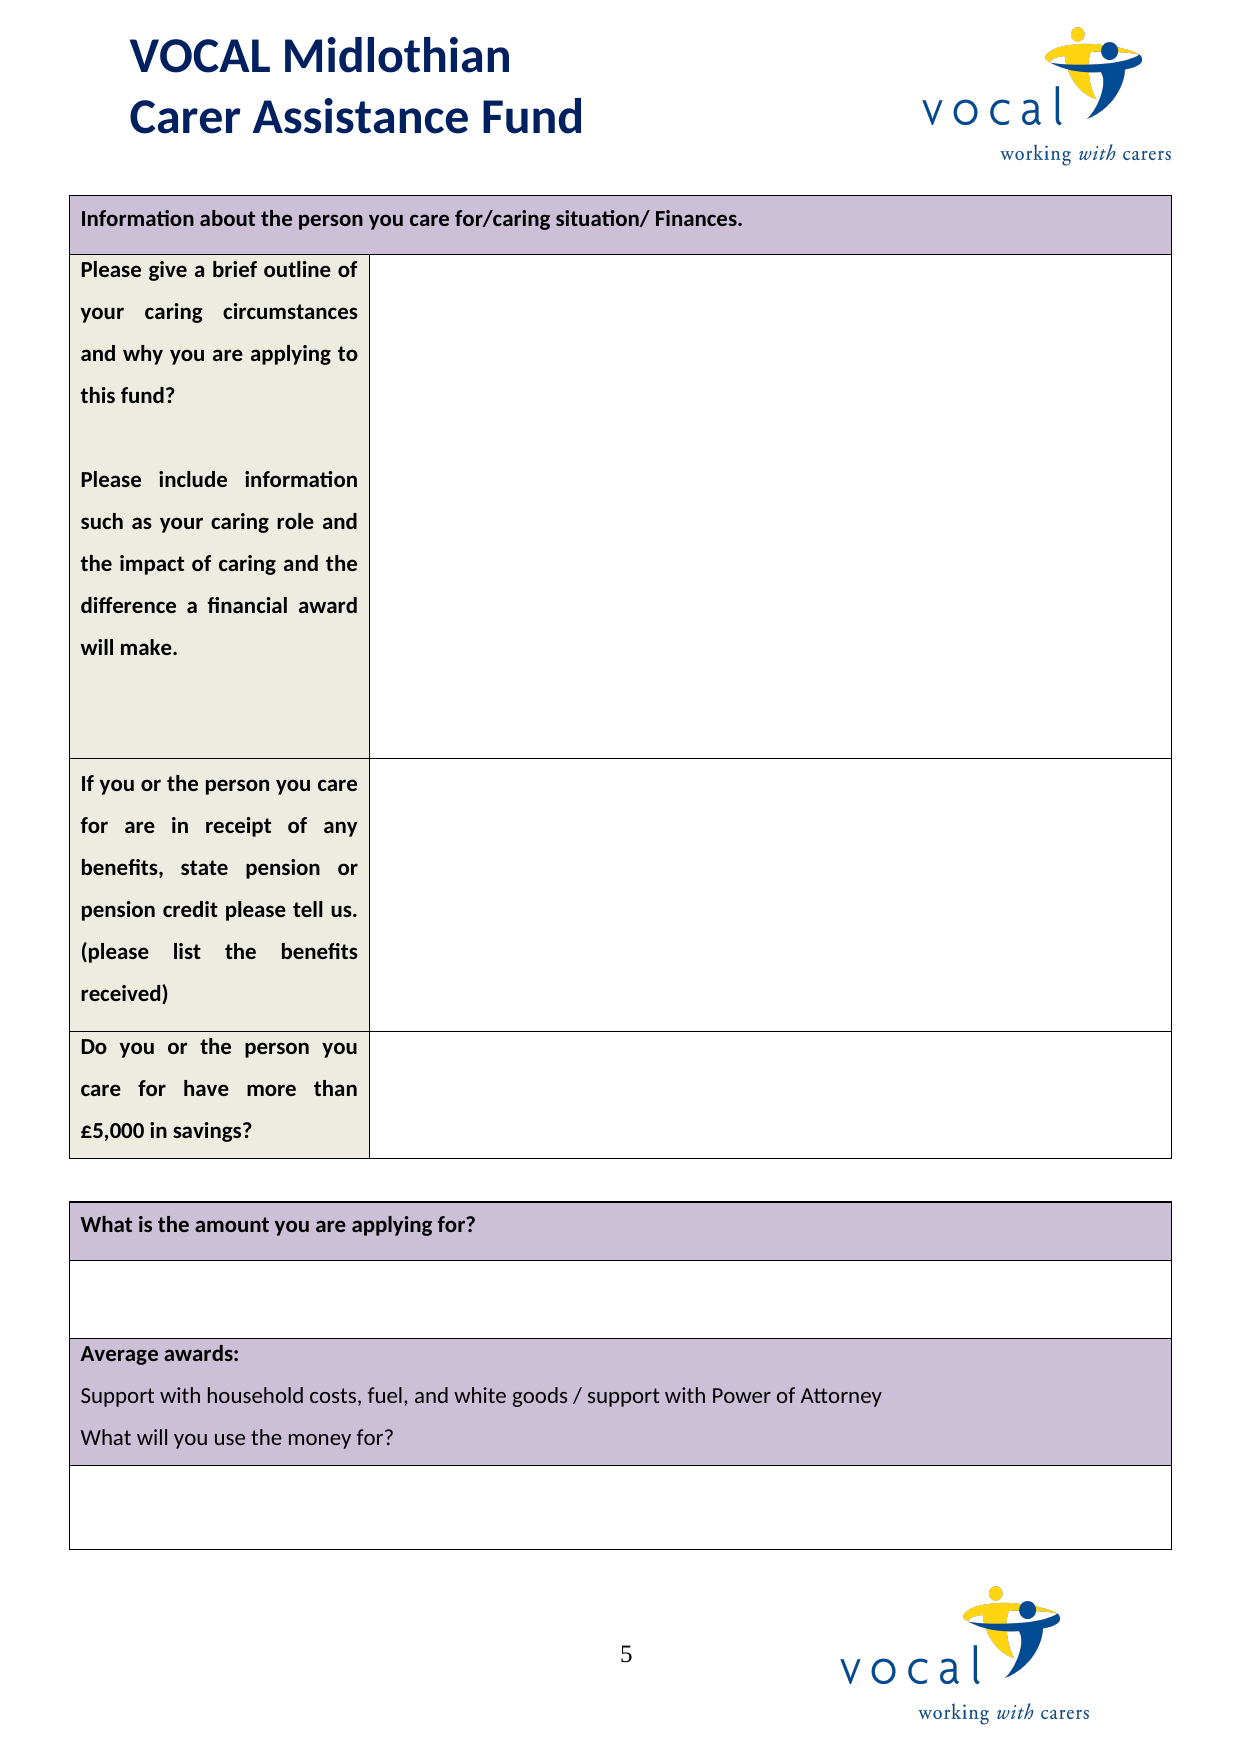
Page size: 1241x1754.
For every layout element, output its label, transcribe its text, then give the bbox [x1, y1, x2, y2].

picture [918, 23, 1175, 167]
table_cell Please give a brief outline of your caring circumstances and why you are applying to this fund? Please include information such as your caring role and the impact of caring and the difference a financial award will make. [70, 255, 369, 758]
picture [836, 1582, 1093, 1726]
table_header Information about the person you care for/caring situation/ Finances. [70, 196, 1171, 254]
table_cell Average awards: Support with household costs, fuel, and white goods / support with Power of Attorney What will you use the money for? [70, 1339, 1171, 1465]
table_cell Do you or the person you care for have more than £5,000 in savings? [70, 1032, 369, 1158]
table_cell [70, 1466, 1171, 1549]
table_cell [370, 759, 1171, 1031]
table_cell [70, 1261, 1171, 1338]
table_header What is the amount you are applying for? [70, 1203, 1171, 1260]
table_cell If you or the person you care for are in receipt of any benefits, state pension or pension credit please tell us. (please list the benefits received) [70, 759, 369, 1031]
table_cell [370, 255, 1171, 758]
table_cell [370, 1032, 1171, 1158]
